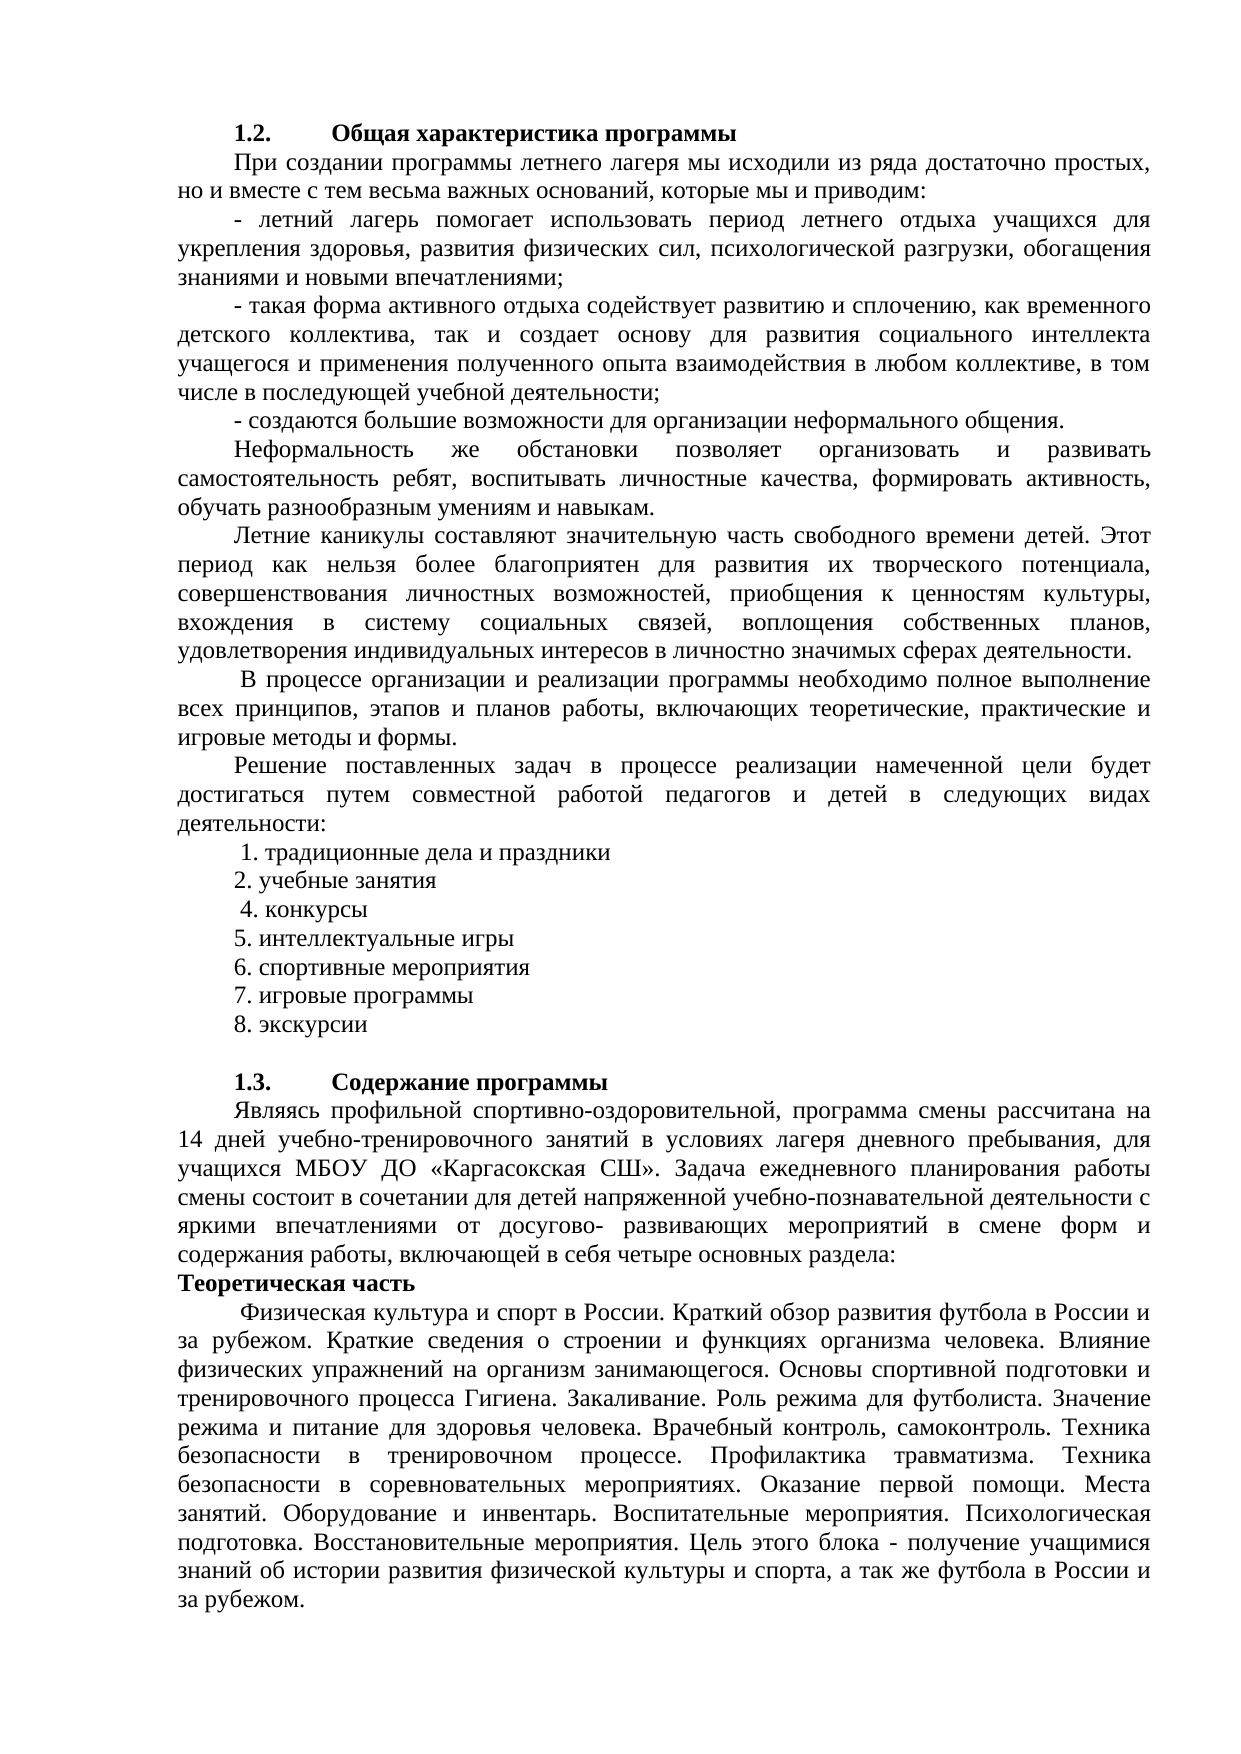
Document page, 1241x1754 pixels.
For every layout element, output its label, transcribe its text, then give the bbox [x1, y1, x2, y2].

text 5. интеллектуальные игры [177, 923, 1152, 952]
text 1. традиционные дела и праздники [177, 837, 1152, 866]
text 7. игровые программы [177, 981, 1152, 1009]
list Общая характеристика программы [233, 118, 1152, 147]
text Физическая культура и спорт в России. Краткий обзор развития футбола в России и за рубежом. Краткие сведения о строении и функциях организма человека. Влияние физических упражнений на организм занимающегося. Основы спортивной подготовки и тренировочного процесса Гигиена. Закаливание. Роль режима для футболиста. Значение режима и питание для здоровья человека. Врачебный контроль, самоконтроль. Техника безопасности в тренировочном процессе. Профилактика травматизма. Техника безопасности в соревновательных мероприятиях. Оказание первой помощи. Места занятий. Оборудование и инвентарь. Воспитательные мероприятия. Психологическая подготовка. Восстановительные мероприятия. Цель этого блока - получение учащимися знаний об истории развития физической культуры и спорта, а так же футбола в России и за рубежом. [177, 1297, 1152, 1613]
text Решение поставленных задач в процессе реализации намеченной цели будет достигаться путем совместной работой педагогов и детей в следующих видах деятельности: [177, 751, 1152, 837]
text Теоретическая часть [177, 1268, 1152, 1297]
text 6. спортивные мероприятия [177, 952, 1152, 981]
text Летние каникулы составляют значительную часть свободного времени детей. Этот период как нельзя более благоприятен для развития их творческого потенциала, совершенствования личностных возможностей, приобщения к ценностям культуры, вхождения в систему социальных связей, воплощения собственных планов, удовлетворения индивидуальных интересов в личностно значимых сферах деятельности. [177, 521, 1152, 664]
text 2. учебные занятия [177, 866, 1152, 894]
text 8. экскурсии [177, 1009, 1152, 1038]
text 4. конкурсы [177, 894, 1152, 923]
text Являясь профильной спортивно-оздоровительной, программа смены рассчитана на 14 дней учебно-тренировочного занятий в условиях лагеря дневного пребывания, для учащихся МБОУ ДО «Каргасокская СШ». Задача ежедневного планирования работы смены состоит в сочетании для детей напряженной учебно-познавательной деятельности с яркими впечатлениями от досугово- развивающих мероприятий в смене форм и содержания работы, включающей в себя четыре основных раздела: [177, 1096, 1152, 1268]
text В процессе организации и реализации программы необходимо полное выполнение всех принципов, этапов и планов работы, включающих теоретические, практические и игровые методы и формы. [177, 664, 1152, 751]
text При создании программы летнего лагеря мы исходили из ряда достаточно простых, но и вместе с тем весьма важных оснований, которые мы и приводим: [177, 147, 1152, 204]
text Неформальность же обстановки позволяет организовать и развивать самостоятельность ребят, воспитывать личностные качества, формировать активность, обучать разнообразным умениям и навыкам. [177, 434, 1152, 521]
text - такая форма активного отдыха содействует развитию и сплочению, как временного детского коллектива, так и создает основу для развития социального интеллекта учащегося и применения полученного опыта взаимодействия в любом коллективе, в том числе в последующей учебной деятельности; [177, 291, 1152, 406]
text - создаются большие возможности для организации неформального общения. [177, 406, 1152, 434]
list Содержание программы [233, 1067, 1152, 1096]
text - летний лагерь помогает использовать период летнего отдыха учащихся для укрепления здоровья, развития физических сил, психологической разгрузки, обогащения знаниями и новыми впечатлениями; [177, 204, 1152, 291]
